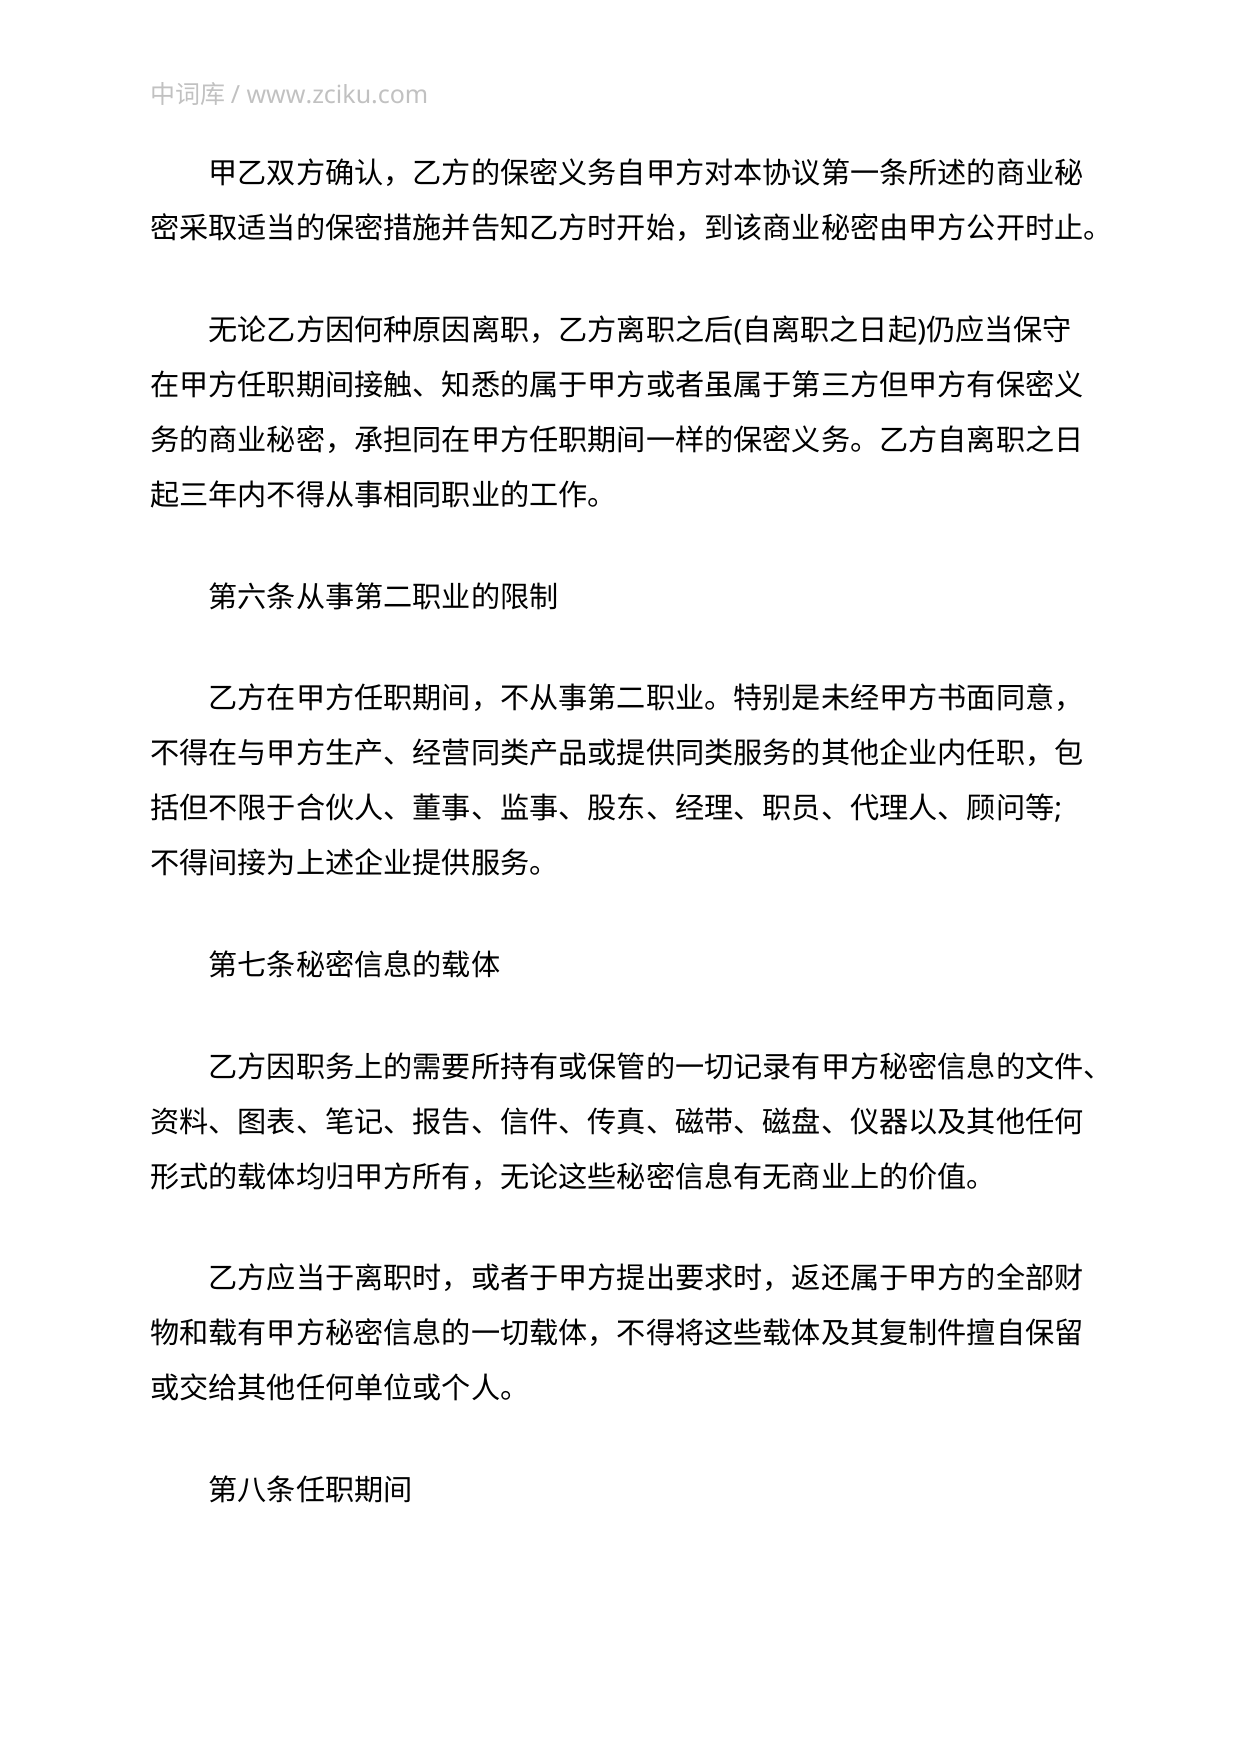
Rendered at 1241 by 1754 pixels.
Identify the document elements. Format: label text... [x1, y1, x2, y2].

text 甲乙双方确认，乙方的保密义务自甲方对本协议第一条所述的商业秘密采取适当的保密措施并告知乙方时开始，到该商业秘密由甲方公开时止。 [150, 150, 1090, 247]
text 乙方应当于离职时，或者于甲方提出要求时，返还属于甲方的全部财物和载有甲方秘密信息的一切载体，不得将这些载体及其复制件擅自保留或交给其他任何单位或个人。 [150, 1255, 1090, 1407]
text 第七条秘密信息的载体 [150, 942, 1090, 984]
text 乙方因职务上的需要所持有或保管的一切记录有甲方秘密信息的文件、资料、图表、笔记、报告、信件、传真、磁带、磁盘、仪器以及其他任何形式的载体均归甲方所有，无论这些秘密信息有无商业上的价值。 [150, 1043, 1090, 1195]
text 无论乙方因何种原因离职，乙方离职之后(自离职之日起)仍应当保守在甲方任职期间接触、知悉的属于甲方或者虽属于第三方但甲方有保密义务的商业秘密，承担同在甲方任职期间一样的保密义务。乙方自离职之日起三年内不得从事相同职业的工作。 [150, 307, 1090, 514]
text 乙方在甲方任职期间，不从事第二职业。特别是未经甲方书面同意，不得在与甲方生产、经营同类产品或提供同类服务的其他企业内任职，包括但不限于合伙人、董事、监事、股东、经理、职员、代理人、顾问等;不得间接为上述企业提供服务。 [150, 675, 1090, 882]
text 第六条从事第二职业的限制 [150, 573, 1090, 616]
text 第八条任职期间 [150, 1466, 1090, 1509]
